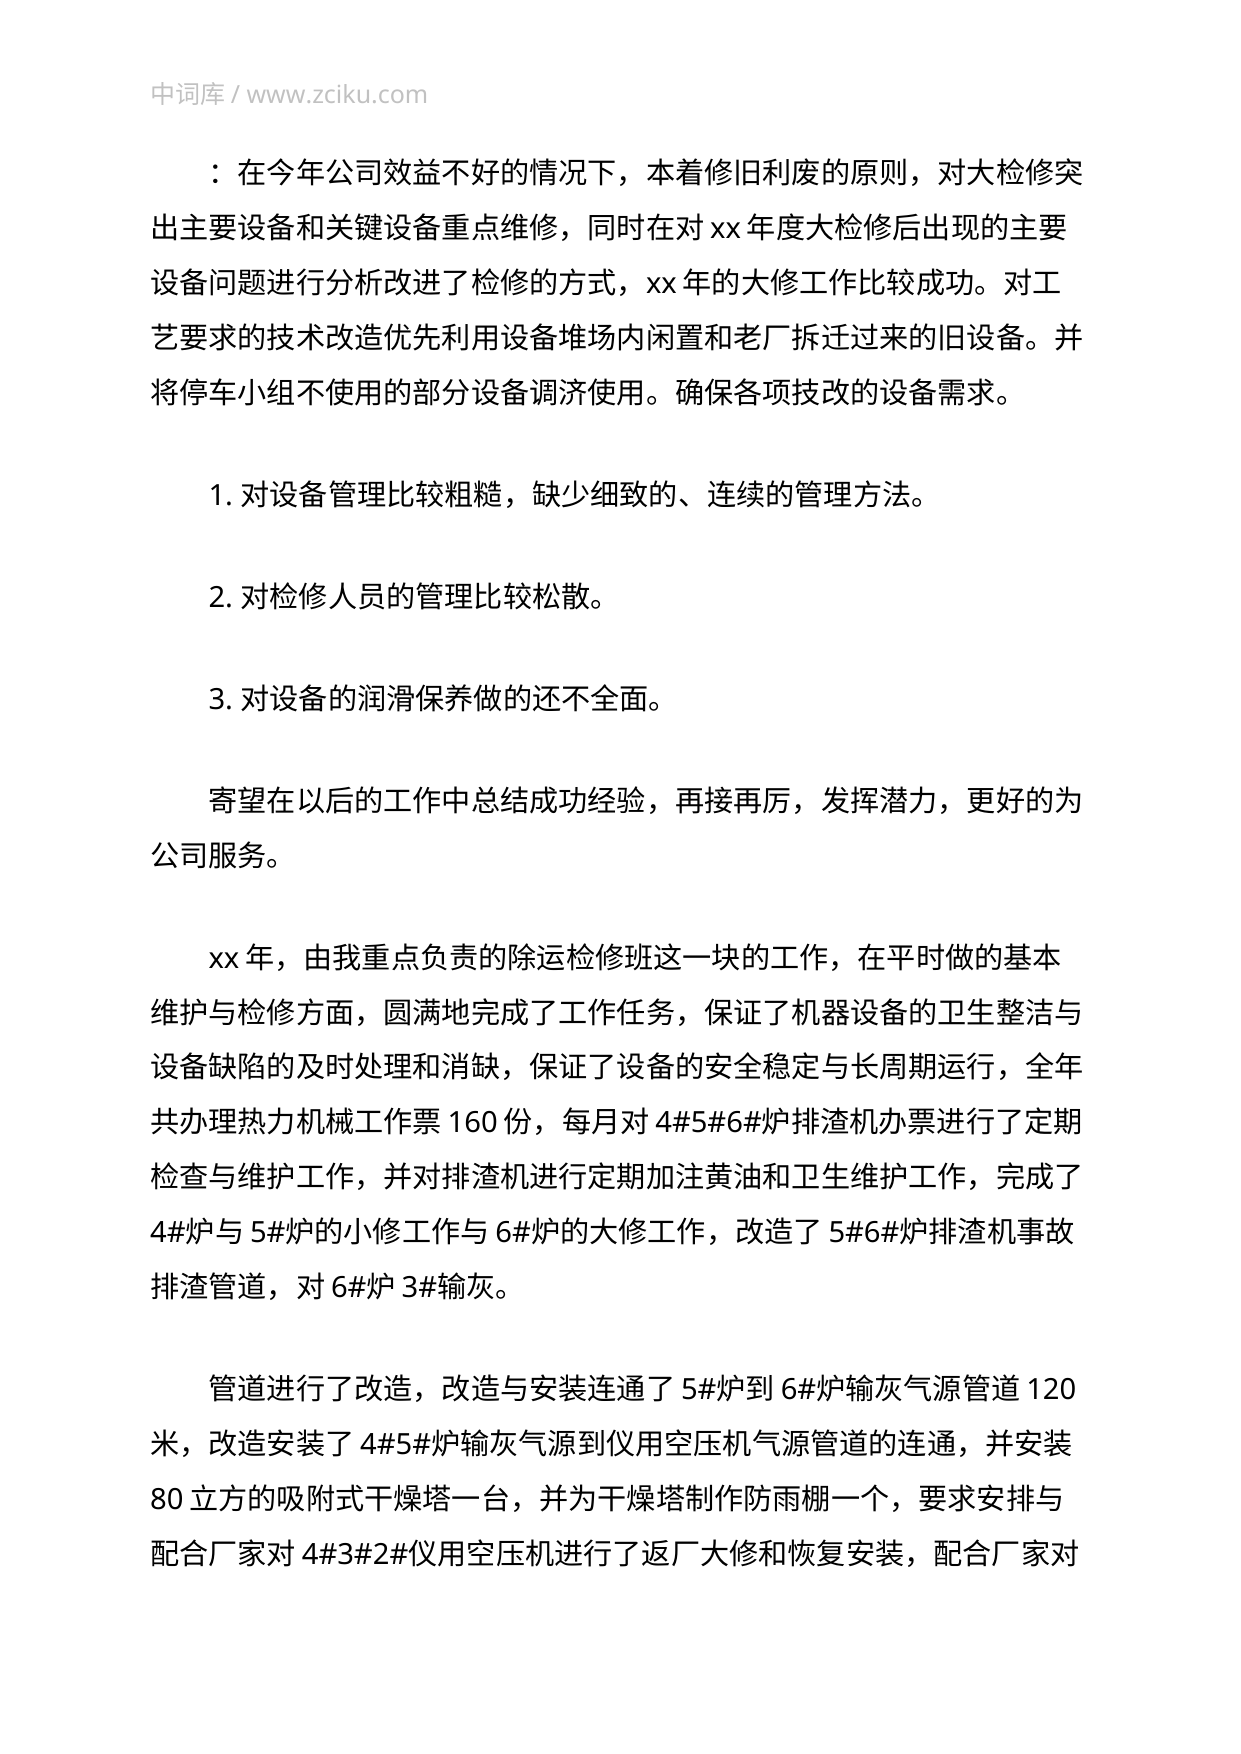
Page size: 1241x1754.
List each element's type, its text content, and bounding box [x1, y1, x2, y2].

text 1. 对设备管理比较粗糙，缺少细致的、连续的管理方法。 [150, 472, 1090, 514]
text 3. 对设备的润滑保养做的还不全面。 [150, 676, 1090, 718]
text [150, 1366, 1090, 1573]
text 寄望在以后的工作中总结成功经验，再接再厉，发挥潜力，更好的为公司服务。 [150, 777, 1090, 875]
text xx年，由我重点负责的除运检修班这一块的工作，在平时做的基本维护与检修方面，圆满地完成了工作任务，保证了机器设备的卫生整洁与设备缺陷的及时处理和消缺，保证了设备的安全稳定与长周期运行，全年共办理热力机械工作票160份，每月对4#5#6#炉排渣机办票进行了定期检查与维护工作，并对排渣机进行定期加注黄油和卫生维护工作，完成了4#炉与5#炉的小修工作与6#炉的大修工作，改造了5#6#炉排渣机事故排渣管道，对6#炉3#输灰。 [150, 934, 1090, 1306]
text 2. 对检修人员的管理比较松散。 [150, 573, 1090, 616]
text ：在今年公司效益不好的情况下，本着修旧利废的原则，对大检修突出主要设备和关键设备重点维修，同时在对xx年度大检修后出现的主要设备问题进行分析改进了检修的方式，xx年的大修工作比较成功。对工艺要求的技术改造优先利用设备堆场内闲置和老厂拆迁过来的旧设备。并将停车小组不使用的部分设备调济使用。确保各项技改的设备需求。 [150, 150, 1090, 412]
